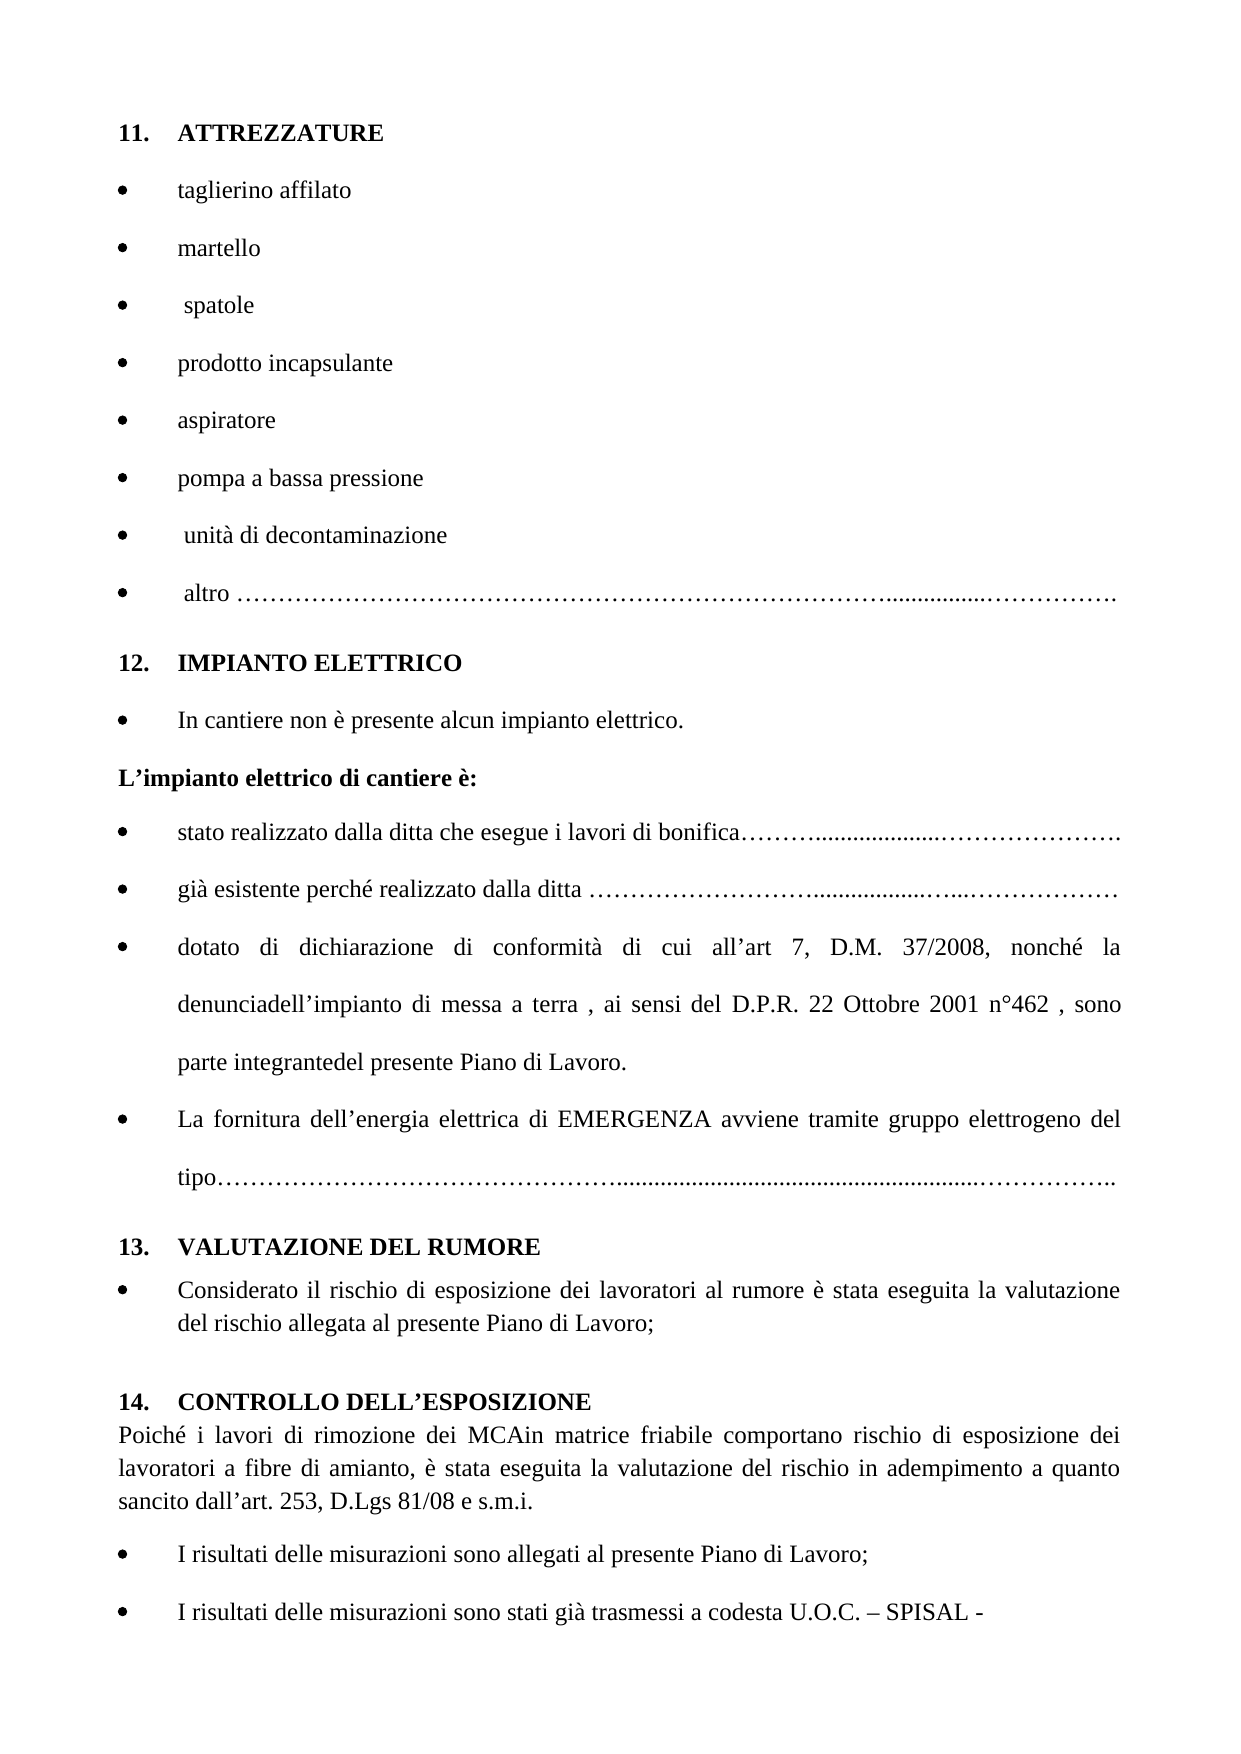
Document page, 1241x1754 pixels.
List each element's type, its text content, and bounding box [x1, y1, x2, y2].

list spatole [118, 291, 1122, 319]
list taglierino affilato [118, 176, 1122, 204]
list Considerato il rischio di esposizione dei lavoratori al rumore è stata eseguita la valutazione del rischio allegata al presente Piano di Lavoro; [118, 1275, 1122, 1337]
list dotato di dichiarazione di conformità di cui all’art 7, D.M. 37/2008, nonché la denunciadell’impianto di messa a terra , ai sensi del D.P.R. 22 Ottobre 2001 n°462 , sono parte integrantedel presente Piano di Lavoro. [118, 932, 1122, 1076]
list pompa a bassa pressione [118, 463, 1122, 492]
text Poiché i lavori di rimozione dei MCAin matrice friabile comportano rischio di esposizione dei lavoratori a fibre di amianto, è stata eseguita la valutazione del rischio in adempimento a quanto sancito dall’art. 253, D.Lgs 81/08 e s.m.i. [118, 1420, 1122, 1514]
list unità di decontaminazione [118, 521, 1122, 549]
list In cantiere non è presente alcun impianto elettrico. [118, 706, 1122, 734]
list CONTROLLO DELL’ESPOSIZIONE [118, 1387, 1122, 1415]
list prodotto incapsulante [118, 348, 1122, 377]
list ATTREZZATURE [118, 118, 1122, 147]
list La fornitura dell’energia elettrica di EMERGENZA avviene tramite gruppo elettrogeno del tipo…………………………………………..........................................................…………….. [118, 1104, 1122, 1191]
list aspiratore [118, 406, 1122, 434]
list IMPIANTO ELETTRICO [118, 648, 1122, 677]
list I risultati delle misurazioni sono stati già trasmessi a codesta U.O.C. – SPISAL - [118, 1597, 1122, 1626]
list altro ……………………………………………………………………................……………. [118, 578, 1122, 607]
text L’impianto elettrico di cantiere è: [118, 763, 1122, 792]
list VALUTAZIONE DEL RUMORE [118, 1232, 1122, 1261]
list già esistente perché realizzato dalla ditta ………………………..................…...……………… [118, 874, 1122, 903]
list martello [118, 233, 1122, 262]
list stato realizzato dalla ditta che esegue i lavori di bonifica………....................…………………. [118, 817, 1122, 846]
list I risultati delle misurazioni sono allegati al presente Piano di Lavoro; [118, 1539, 1122, 1568]
